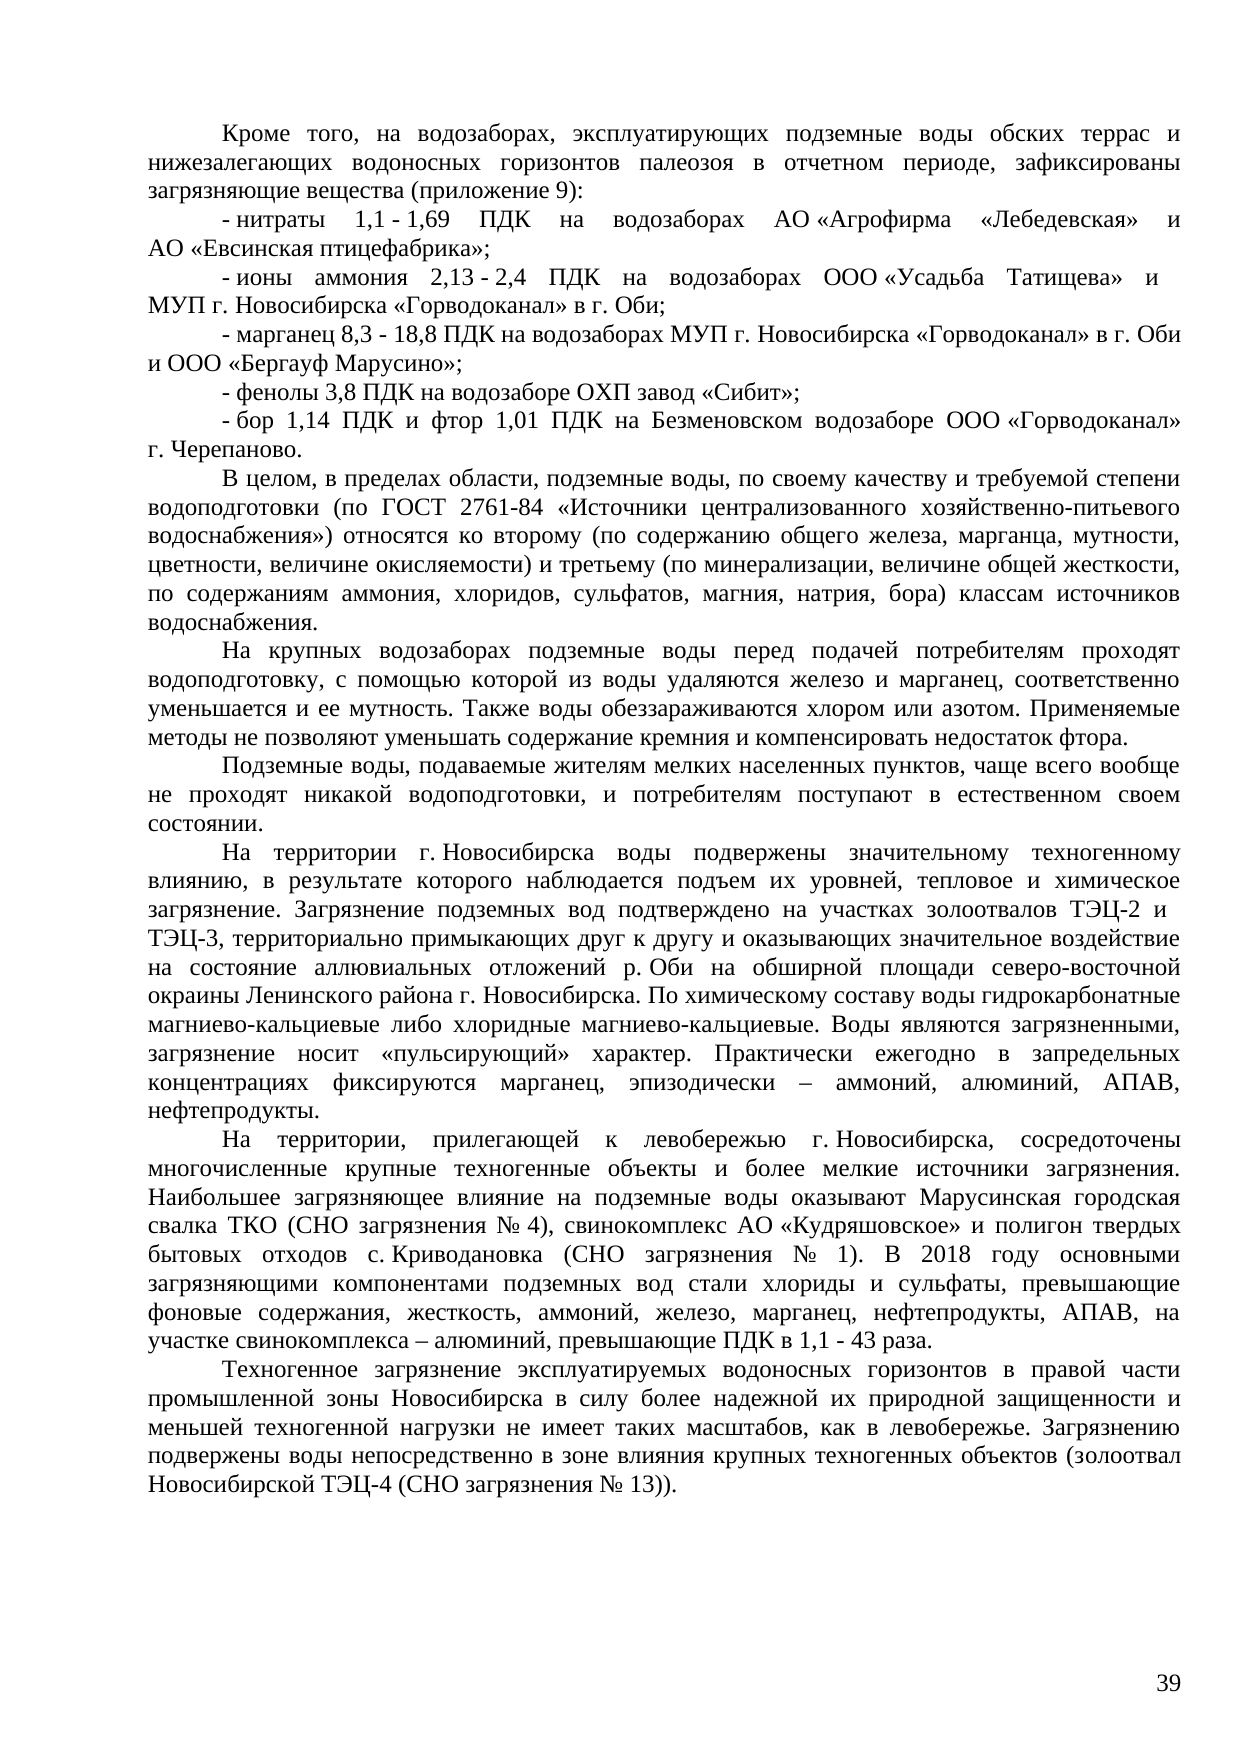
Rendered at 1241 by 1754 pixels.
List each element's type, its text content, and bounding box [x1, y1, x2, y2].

text Техногенное загрязнение эксплуатируемых водоносных горизонтов в правой части промышленной зоны Новосибирска в силу более надежной их природной защищенности и меньшей техногенной нагрузки не имеет таких масштабов, как в левобережье. Загрязнению подвержены воды непосредственно в зоне влияния крупных техногенных объектов (золоотвал Новосибирской ТЭЦ-4 (СНО загрязнения № 13)). [148, 1354, 1181, 1498]
text Подземные воды, подаваемые жителям мелких населенных пунктов, чаще всего вообще не проходят никакой водоподготовки, и потребителям поступают в естественном своем состоянии. [148, 751, 1181, 837]
text На территории г. Новосибирска воды подвержены значительному техногенному влиянию, в результате которого наблюдается подъем их уровней, тепловое и химическое загрязнение. Загрязнение подземных вод подтверждено на участках золоотвалов ТЭЦ-2 и ТЭЦ-3, территориально примыкающих друг к другу и оказывающих значительное воздействие на состояние аллювиальных отложений р. Оби на обширной площади северо-восточной окраины Ленинского района г. Новосибирска. По химическому составу воды гидрокарбонатные магниево-кальциевые либо хлоридные магниево-кальциевые. Воды являются загрязненными, загрязнение носит «пульсирующий» характер. Практически ежегодно в запредельных концентрациях фиксируются марганец, эпизодически – аммоний, алюминий, АПАВ, нефтепродукты. [148, 837, 1181, 1124]
text В целом, в пределах области, подземные воды, по своему качеству и требуемой степени водоподготовки (по ГОСТ 2761-84 «Источники централизованного хозяйственно-питьевого водоснабжения») относятся ко второму (по содержанию общего железа, марганца, мутности, цветности, величине окисляемости) и третьему (по минерализации, величине общей жесткости, по содержаниям аммония, хлоридов, сульфатов, магния, натрия, бора) классам источников водоснабжения. [148, 463, 1181, 636]
text - нитраты 1,1 - 1,69 ПДК на водозаборах АО «Агрофирма «Лебедевская» и АО «Евсинская птицефабрика»; [148, 204, 1181, 262]
text - фенолы 3,8 ПДК на водозаборе ОХП завод «Сибит»; [148, 377, 1181, 406]
text Кроме того, на водозаборах, эксплуатирующих подземные воды обских террас и нижезалегающих водоносных горизонтов палеозоя в отчетном периоде, зафиксированы загрязняющие вещества (приложение 9): [148, 118, 1181, 204]
text На крупных водозаборах подземные воды перед подачей потребителям проходят водоподготовку, с помощью которой из воды удаляются железо и марганец, соответственно уменьшается и ее мутность. Также воды обеззараживаются хлором или азотом. Применяемые методы не позволяют уменьшать содержание кремния и компенсировать недостаток фтора. [148, 636, 1181, 751]
text На территории, прилегающей к левобережью г. Новосибирска, сосредоточены многочисленные крупные техногенные объекты и более мелкие источники загрязнения. Наибольшее загрязняющее влияние на подземные воды оказывают Марусинская городская свалка ТКО (СНО загрязнения № 4), свинокомплекс АО «Кудряшовское» и полигон твердых бытовых отходов с. Криводановка (СНО загрязнения № 1). В 2018 году основными загрязняющими компонентами подземных вод стали хлориды и сульфаты, превышающие фоновые содержания, жесткость, аммоний, железо, марганец, нефтепродукты, АПАВ, на участке свинокомплекса – алюминий, превышающие ПДК в 1,1 - 43 раза. [148, 1124, 1181, 1354]
text - марганец 8,3 - 18,8 ПДК на водозаборах МУП г. Новосибирска «Горводоканал» в г. Оби и ООО «Бергауф Марусино»; [148, 319, 1181, 377]
text - бор 1,14 ПДК и фтор 1,01 ПДК на Безменовском водозаборе ООО «Горводоканал» г. Черепаново. [148, 406, 1181, 463]
text - ионы аммония 2,13 - 2,4 ПДК на водозаборах ООО «Усадьба Татищева» и МУП г. Новосибирска «Горводоканал» в г. Оби; [148, 262, 1181, 319]
